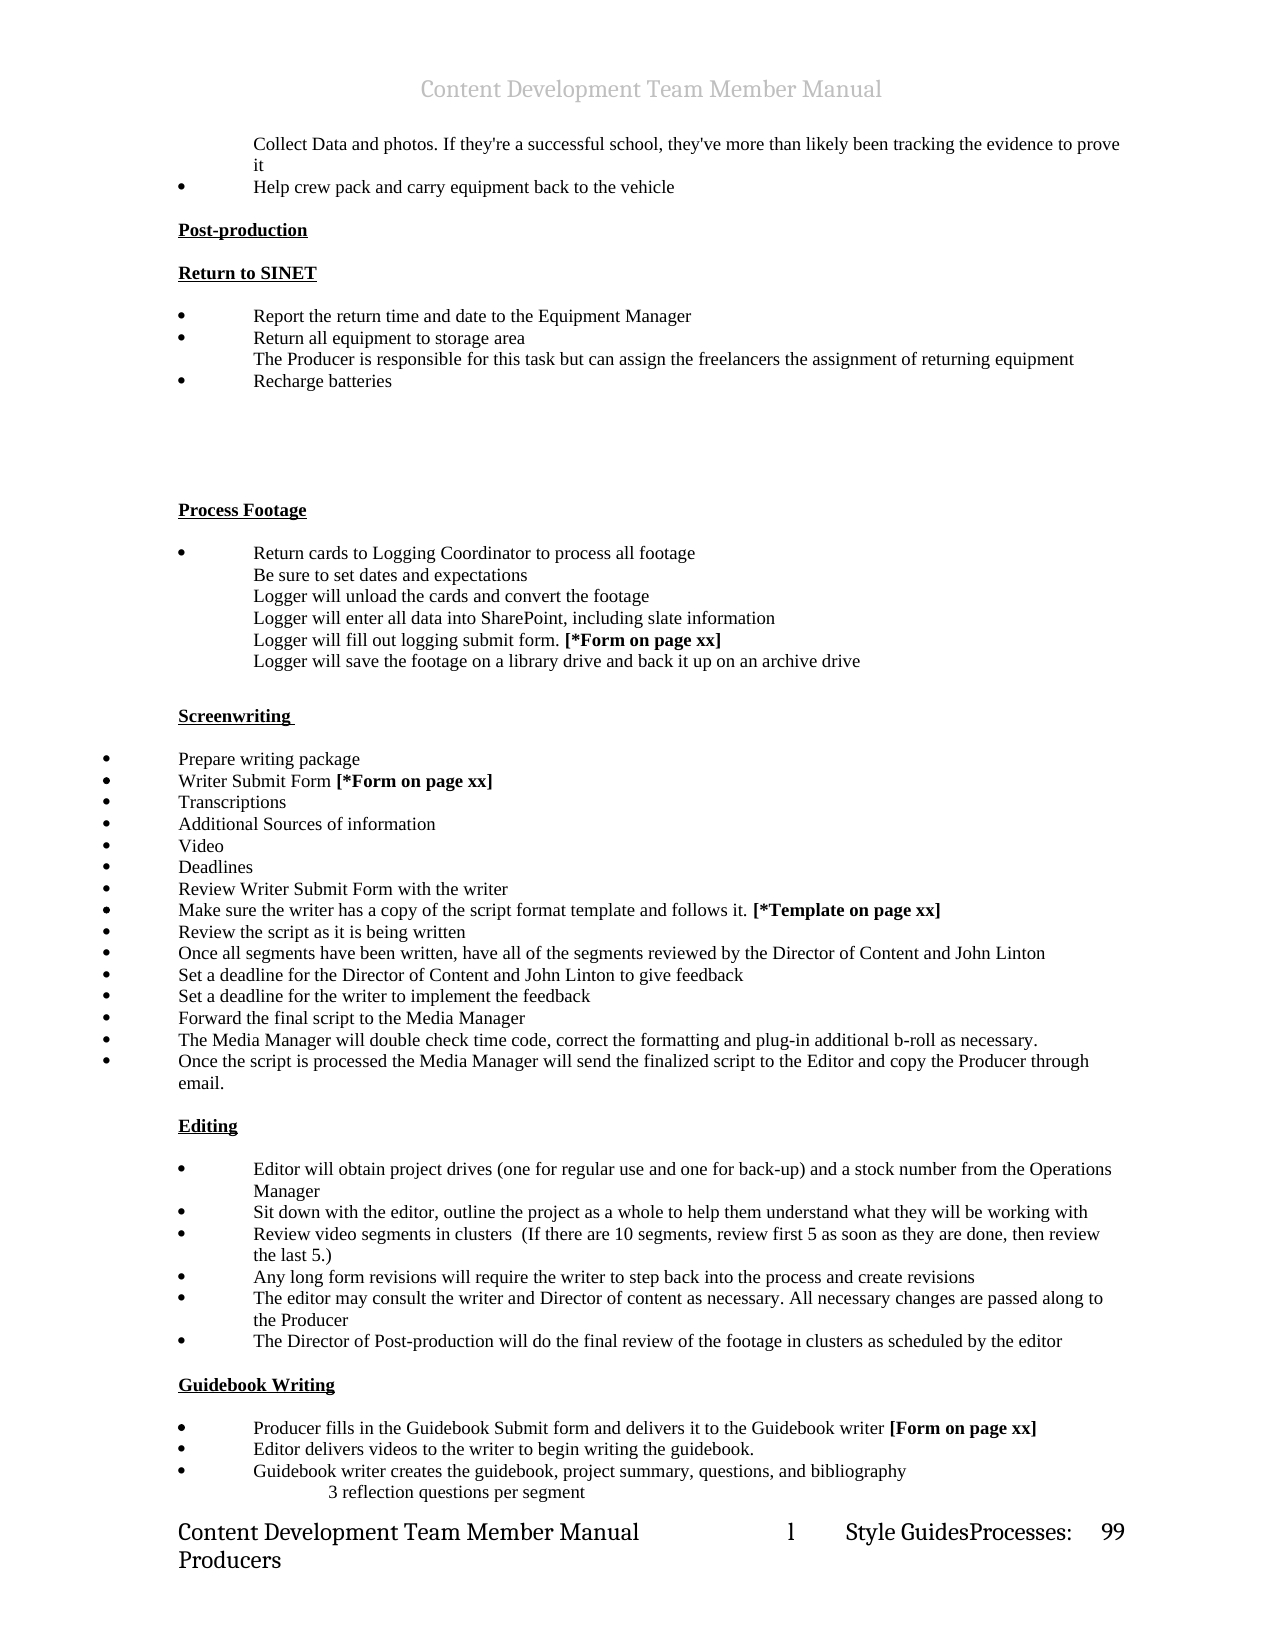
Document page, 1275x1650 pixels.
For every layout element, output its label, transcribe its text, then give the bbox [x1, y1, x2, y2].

list Collect Data and photos. If they're a successful school, they've more than likely been tracking the evidence to prove it [178, 132, 1125, 176]
list The editor may consult the writer and Director of content as necessary. All necessary changes are passed along to the Producer [178, 1287, 1125, 1330]
list The Producer is responsible for this task but can assign the freelancers the assignment of returning equipment [178, 348, 1125, 370]
list Logger will fill out logging submit form. [*Form on page xx] [178, 628, 1125, 650]
list Forward the final script to the Media Manager [103, 1007, 1125, 1028]
list Return cards to Logging Coordinator to process all footage [178, 542, 1125, 564]
list Return all equipment to storage area [178, 327, 1125, 348]
text Process Footage [178, 499, 1125, 521]
list Review video segments in clusters (If there are 10 segments, review first 5 as soon as they are done, then review the last 5.) [178, 1223, 1125, 1266]
list Review Writer Submit Form with the writer [103, 878, 1125, 899]
list Once all segments have been written, have all of the segments reviewed by the Director of Content and John Linton [103, 942, 1125, 964]
text Editing [178, 1115, 1125, 1136]
list Once the script is processed the Media Manager will send the finalized script to the Editor and copy the Producer through email. [103, 1050, 1125, 1093]
list Be sure to set dates and expectations [178, 564, 1125, 585]
list Logger will save the footage on a library drive and back it up on an archive drive [178, 650, 1125, 672]
list Writer Submit Form [*Form on page xx] [103, 770, 1125, 791]
list Any long form revisions will require the writer to step back into the process and create revisions [178, 1266, 1125, 1287]
text Postroduction [178, 219, 1125, 240]
text Return to SINET [178, 262, 1125, 283]
list Additional Sources of information [103, 813, 1125, 834]
list Help crew pack and carry equipment back to the vehicle [178, 176, 1125, 197]
list Sit down with the editor, outline the project as a whole to help them understand what they will be working with [178, 1201, 1125, 1223]
list Editor delivers videos to the writer to begin writing the guidebook. [178, 1438, 1125, 1460]
list Guidebook writer creates the guidebook, project summary, questions, and bibliography [178, 1460, 1125, 1481]
list Set a deadline for the Director of Content and John Linton to give feedback [103, 964, 1125, 985]
list Make sure the writer has a copy of the script format template and follows it. [*Template on page xx] [103, 899, 1125, 921]
text Guidebook Writing [178, 1373, 1125, 1395]
list Logger will enter all data into SharePoint, including slate information [178, 607, 1125, 628]
list Prepare writing package [103, 748, 1125, 770]
list Set a deadline for the writer to implement the feedback [103, 985, 1125, 1007]
list Deadlines [103, 856, 1125, 878]
list Logger will unload the cards and convert the footage [178, 585, 1125, 607]
list The Director of Postroduction will do the final review of the footage in clusters as scheduled by the editor [178, 1330, 1125, 1352]
list Editor will obtain project drives (one for regular use and one for back-up) and a stock number from the Operations Manager [178, 1158, 1125, 1201]
list 3 reflection questions per segment [253, 1481, 1125, 1503]
list Review the script as it is being written [103, 921, 1125, 942]
list Report the return time date to the Equipment Manager [178, 305, 1125, 327]
text Screenwriting [178, 705, 1125, 727]
list Recharge batteries [178, 370, 1125, 391]
list Producer fills in the Guidebook Submit form and delivers it to the Guidebook writer [Form on page xx] [178, 1417, 1125, 1438]
list Video [103, 834, 1125, 856]
list The Media Manager will double check timecode, correct the formatting and plugin additional b-roll as necessary. [103, 1028, 1125, 1050]
list Transcriptions [103, 791, 1125, 813]
